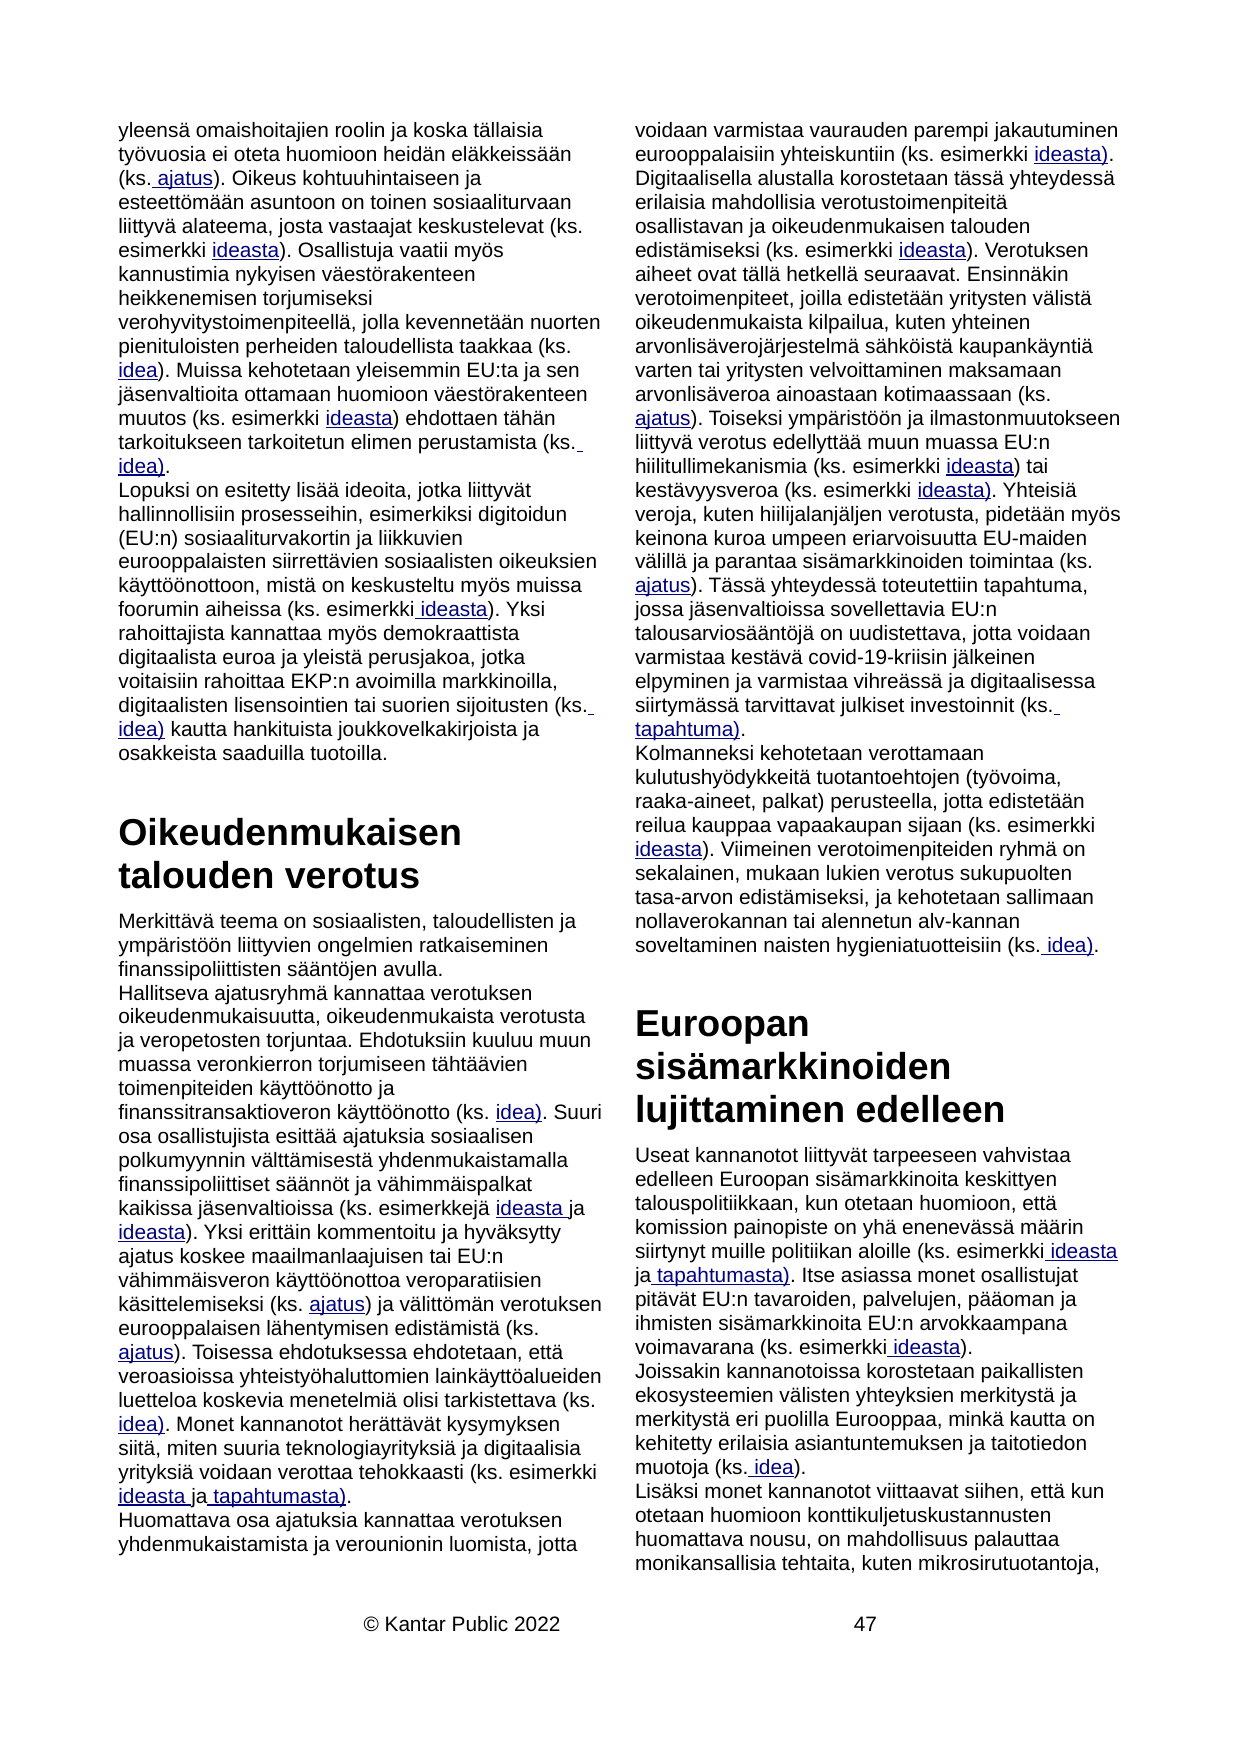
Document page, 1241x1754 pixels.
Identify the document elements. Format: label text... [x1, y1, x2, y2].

text Kolmanneksi kehotetaan verottamaan kulutushyödykkeitä tuotantoehtojen (työvoima, raaka-aineet, palkat) perusteella, jotta edistetään reilua kauppaa vapaakaupan sijaan (ks. esimerkki ideasta). Viimeinen verotoimenpiteiden ryhmä on sekalainen, mukaan lukien verotus sukupuolten tasa-arvon edistämiseksi, ja kehotetaan sallimaan nollaverokannan tai alennetun alv-kannan soveltaminen naisten hygieniatuotteisiin (ks. idea). [635, 741, 1122, 957]
text Joissakin kannanotoissa korostetaan paikallisten ekosysteemien välisten yhteyksien merkitystä ja merkitystä eri puolilla Eurooppaa, minkä kautta on kehitetty erilaisia asiantuntemuksen ja taitotiedon muotoja (ks. idea). [635, 1359, 1122, 1479]
subtitle Oikeudenmukaisen talouden verotus [118, 810, 605, 896]
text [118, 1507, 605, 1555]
text Merkittävä teema on sosiaalisten, taloudellisten ja ympäristöön liittyvien ongelmien ratkaiseminen finanssipoliittisten sääntöjen avulla. [118, 908, 605, 980]
text Useat kannanotot liittyvät tarpeeseen vahvistaa edelleen Euroopan sisämarkkinoita keskittyen talouspolitiikkaan, kun otetaan huomioon, että komission painopiste on yhä enenevässä määrin siirtynyt muille politiikan aloille (ks. esimerkki ideasta ja tapahtumasta). Itse asiassa monet osallistujat pitävät EU:n tavaroiden, palvelujen, pääoman ja ihmisten sisämarkkinoita EU:n arvokkaampana voimavarana (ks. esimerkki ideasta). [635, 1143, 1122, 1359]
subtitle Euroopan sisämarkkinoiden lujittaminen edelleen [635, 1001, 1122, 1131]
text Lopuksi on esitetty lisää ideoita, jotka liittyvät hallinnollisiin prosesseihin, esimerkiksi digitoidun (EU:n) sosiaaliturvakortin ja liikkuvien eurooppalaisten siirrettävien sosiaalisten oikeuksien käyttöönottoon, mistä on keskusteltu myös muissa foorumin aiheissa (ks. esimerkki ideasta). Yksi rahoittajista kannattaa myös demokraattista digitaalista euroa ja yleistä perusjakoa, jotka voitaisiin rahoittaa EKP:n avoimilla markkinoilla, digitaalisten lisensointien tai suorien sijoitusten (ks. idea) kautta hankituista joukkovelkakirjoista ja osakkeista saaduilla tuotoilla. [118, 477, 605, 765]
text Huomattava osa ajatuksia kannattaa verotuksen yhdenmukaistamista ja verounionin luomista, jotta voidaan varmistaa vaurauden parempi jakautuminen eurooppalaisiin yhteiskuntiin (ks. esimerkki ideasta). Digitaalisella alustalla korostetaan tässä yhteydessä erilaisia mahdollisia verotustoimenpiteitä osallistavan ja oikeudenmukaisen talouden edistämiseksi (ks. esimerkki ideasta). Verotuksen aiheet ovat tällä hetkellä seuraavat. Ensinnäkin verotoimenpiteet, joilla edistetään yritysten välistä oikeudenmukaista kilpailua, kuten yhteinen arvonlisäverojärjestelmä sähköistä kaupankäyntiä varten tai yritysten velvoittaminen maksamaan arvonlisäveroa ainoastaan kotimaassaan (ks. ajatus). Toiseksi ympäristöön ja ilmastonmuutokseen liittyvä verotus edellyttää muun muassa EU:n hiilitullimekanismia (ks. esimerkki ideasta) tai kestävyysveroa (ks. esimerkki ideasta). Yhteisiä veroja, kuten hiilijalanjäljen verotusta, pidetään myös keinona kuroa umpeen eriarvoisuutta EU-maiden välillä ja parantaa sisämarkkinoiden toimintaa (ks. ajatus). Tässä yhteydessä toteutettiin tapahtuma, jossa jäsenvaltioissa sovellettavia EU:n talousarviosääntöjä on uudistettava, jotta voidaan varmistaa kestävä covid-19-kriisin jälkeinen elpyminen ja varmistaa vihreässä ja digitaalisessa siirtymässä tarvittavat julkiset investoinnit (ks. tapahtuma). [635, 118, 1122, 741]
text Hallitseva ajatusryhmä kannattaa verotuksen oikeudenmukaisuutta, oikeudenmukaista verotusta ja veropetosten torjuntaa. Ehdotuksiin kuuluu muun muassa veronkierron torjumiseen tähtäävien toimenpiteiden käyttöönotto ja finanssitransaktioveron käyttöönotto (ks. idea). Suuri osa osallistujista esittää ajatuksia sosiaalisen polkumyynnin välttämisestä yhdenmukaistamalla finanssipoliittiset säännöt ja vähimmäispalkat kaikissa jäsenvaltioissa (ks. esimerkkejä ideasta ja ideasta). Yksi erittäin kommentoitu ja hyväksytty ajatus koskee maailmanlaajuisen tai EU:n vähimmäisveron käyttöönottoa veroparatiisien käsittelemiseksi (ks. ajatus) ja välittömän verotuksen eurooppalaisen lähentymisen edistämistä (ks. ajatus). Toisessa ehdotuksessa ehdotetaan, että veroasioissa yhteistyöhaluttomien lainkäyttöalueiden luetteloa koskevia menetelmiä olisi tarkistettava (ks. idea). Monet kannanotot herättävät kysymyksen siitä, miten suuria teknologiayrityksiä ja digitaalisia yrityksiä voidaan verottaa tehokkaasti (ks. esimerkki ideasta ja tapahtumasta). [118, 980, 605, 1507]
